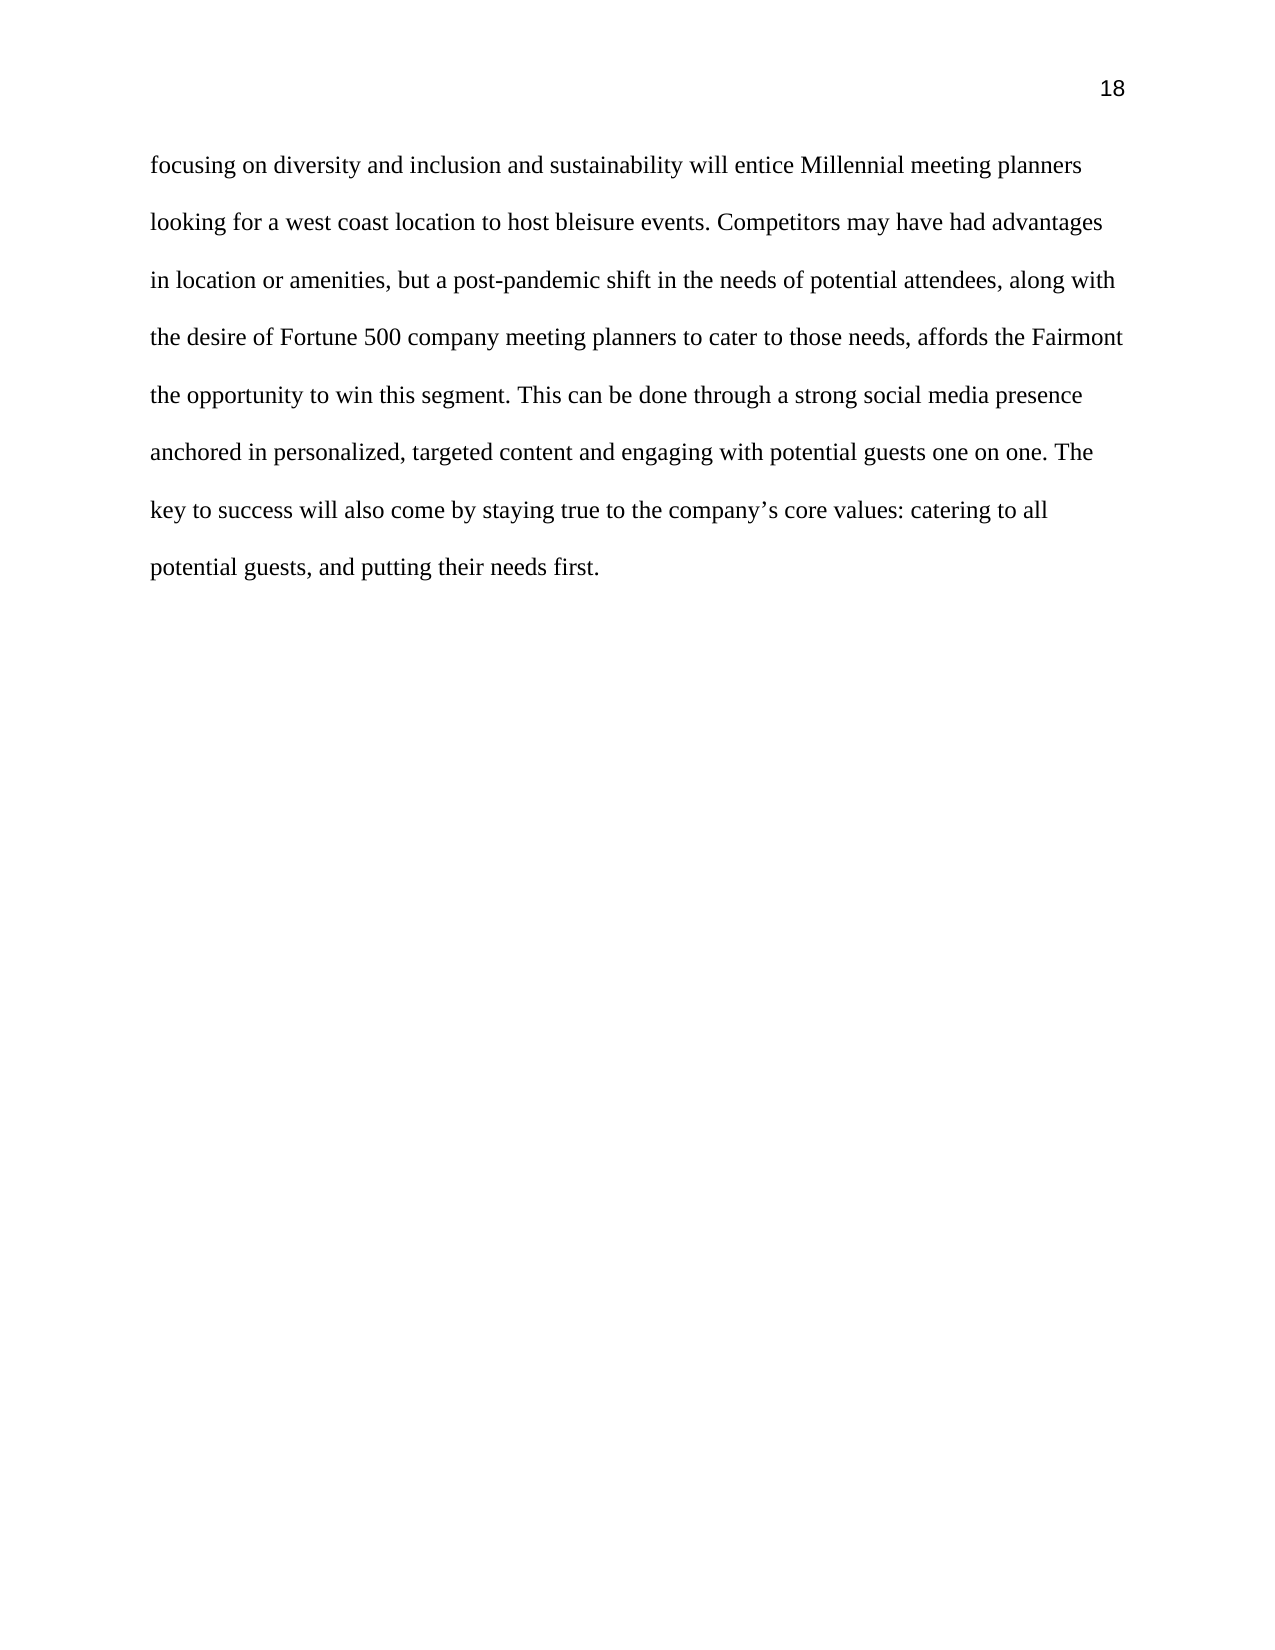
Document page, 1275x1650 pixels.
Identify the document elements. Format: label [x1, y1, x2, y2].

text [150, 150, 1125, 581]
